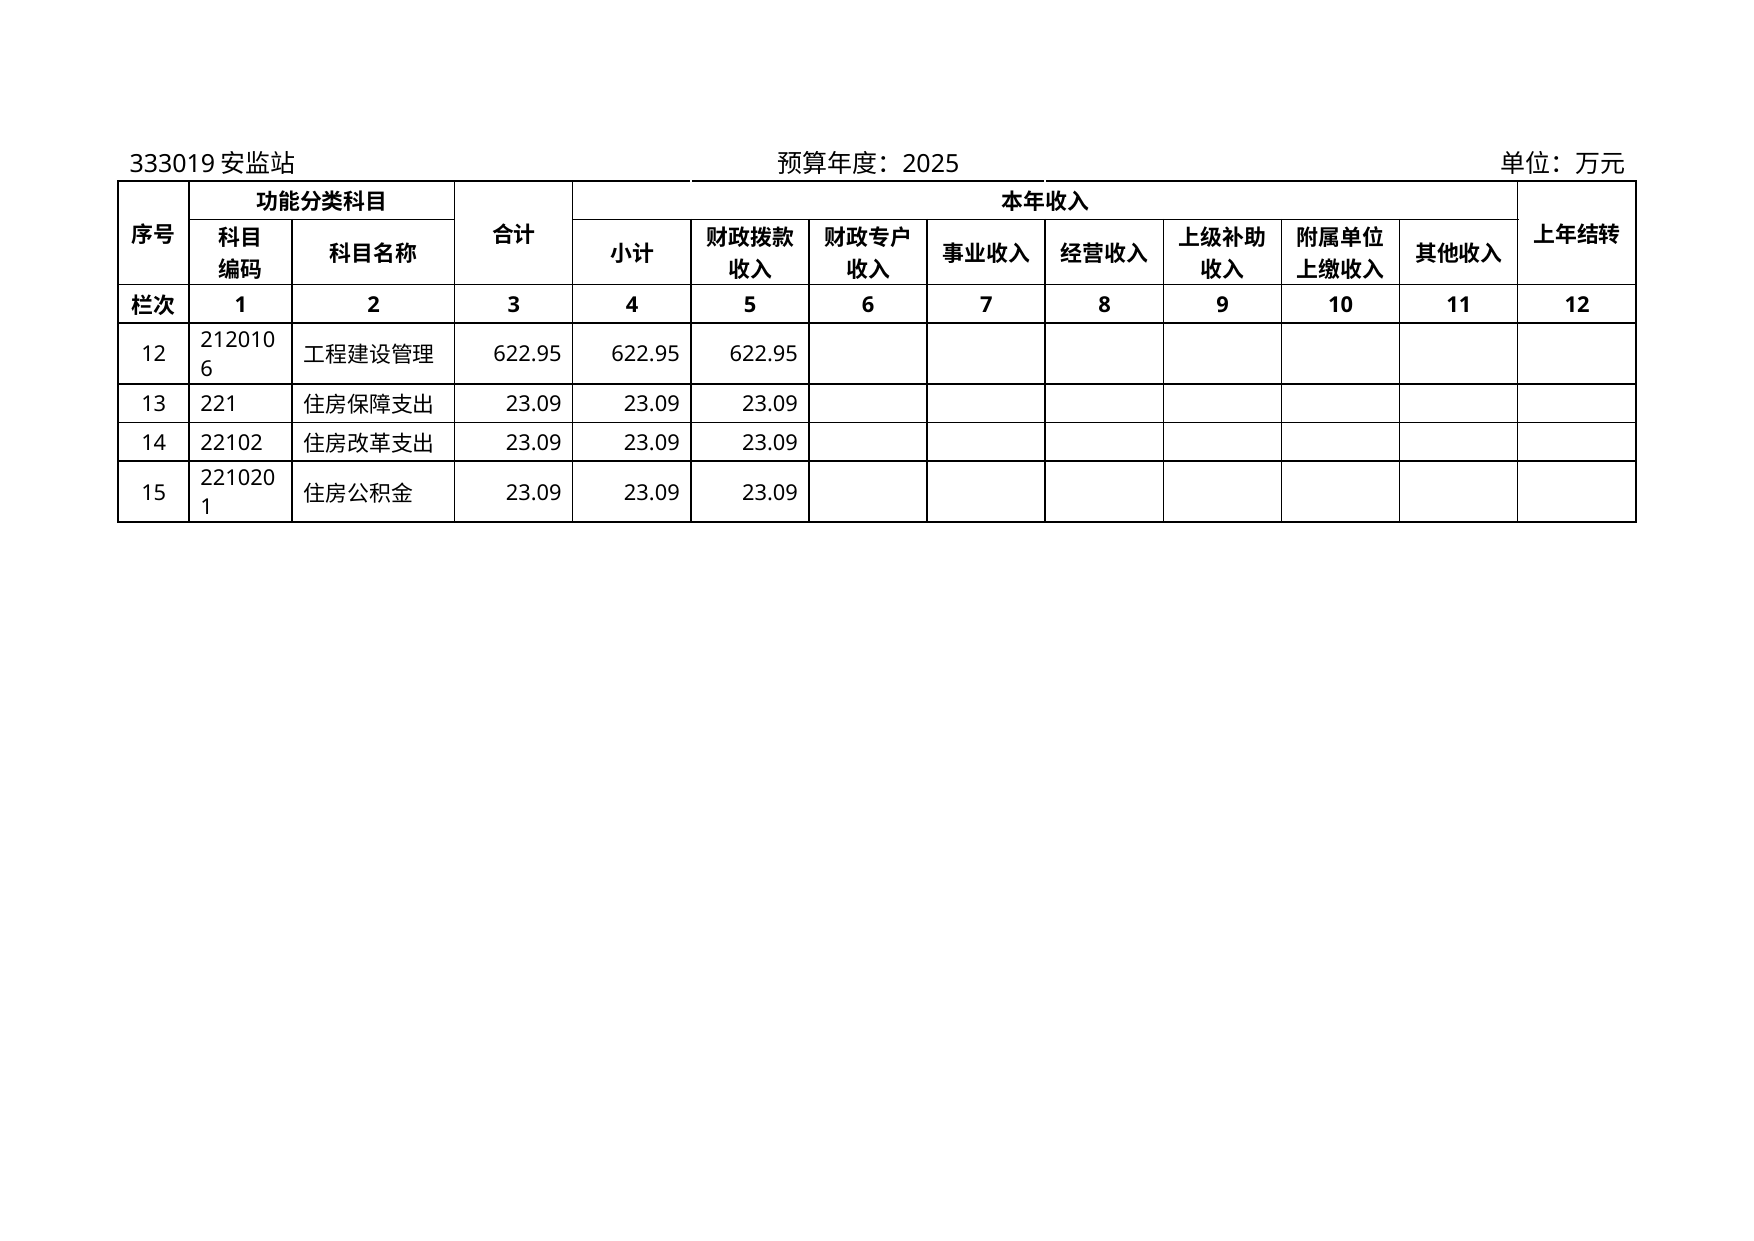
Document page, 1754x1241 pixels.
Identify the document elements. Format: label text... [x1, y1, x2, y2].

table_cell 23.09 [455, 385, 572, 422]
table_cell 科目 编码 [190, 220, 291, 283]
table_cell [1282, 385, 1399, 422]
table_cell 622.95 [692, 324, 808, 383]
table_cell 13 [119, 385, 188, 422]
table_cell [1282, 462, 1399, 521]
table_cell 12 [1518, 285, 1635, 322]
table_cell 3 [455, 285, 572, 322]
table_cell [1518, 423, 1635, 460]
table_cell 住房保障支出 [293, 385, 454, 422]
table_cell 12 [119, 324, 188, 383]
table_header 333019安监站 [119, 143, 690, 180]
table_cell 本年收入 [573, 182, 1517, 219]
table_cell 2 [293, 285, 454, 322]
table_cell 栏次 [119, 285, 188, 322]
table_cell [1282, 423, 1399, 460]
table_cell 11 [1400, 285, 1517, 322]
table_cell [1518, 324, 1635, 383]
table_cell 功能分类科目 [190, 182, 454, 219]
table_cell [1400, 324, 1517, 383]
table_cell 序号 [119, 182, 188, 283]
table_cell [1400, 462, 1517, 521]
table_cell 4 [573, 285, 690, 322]
table_cell [1400, 423, 1517, 460]
table_cell [1164, 423, 1281, 460]
table_cell 7 [928, 285, 1044, 322]
table_cell [1046, 385, 1163, 422]
table_cell 其他收入 [1400, 220, 1517, 283]
table_cell 6 [810, 285, 926, 322]
table_cell [1282, 324, 1399, 383]
table_cell 10 [1282, 285, 1399, 322]
table_cell 622.95 [573, 324, 690, 383]
table_cell [810, 324, 926, 383]
table_cell [1164, 385, 1281, 422]
table_header 预算年度：2025 [692, 143, 1044, 180]
table_cell [928, 324, 1044, 383]
table_cell 工程建设管理 [293, 324, 454, 383]
table_cell 23.09 [692, 385, 808, 422]
table_cell 622.95 [455, 324, 572, 383]
table_cell 23.09 [692, 462, 808, 521]
table_cell 9 [1164, 285, 1281, 322]
table_cell 8 [1046, 285, 1163, 322]
table_cell [1400, 385, 1517, 422]
table_cell 23.09 [455, 462, 572, 521]
table_cell 23.09 [573, 423, 690, 460]
table_cell [810, 462, 926, 521]
table_cell 事业收入 [928, 220, 1044, 283]
table_cell [1046, 324, 1163, 383]
table_cell [1046, 423, 1163, 460]
table_cell 经营收入 [1046, 220, 1163, 283]
table_cell [810, 423, 926, 460]
table_cell 2120106 [190, 324, 291, 383]
table_header 单位：万元 [1046, 143, 1635, 180]
table_cell 上级补助收入 [1164, 220, 1281, 283]
table_cell 22102 [190, 423, 291, 460]
table_cell 5 [692, 285, 808, 322]
table_cell 221 [190, 385, 291, 422]
table_cell 2210201 [190, 462, 291, 521]
table_cell 住房公积金 [293, 462, 454, 521]
table_cell 住房改革支出 [293, 423, 454, 460]
table_cell 23.09 [455, 423, 572, 460]
table_cell 财政专户 收入 [810, 220, 926, 283]
table_cell [928, 462, 1044, 521]
table_cell 14 [119, 423, 188, 460]
table_cell 上年结转 [1518, 182, 1635, 283]
table_cell [928, 423, 1044, 460]
table_cell [810, 385, 926, 422]
table_cell [1518, 462, 1635, 521]
table_cell 23.09 [573, 462, 690, 521]
table_cell 财政拨款 收入 [692, 220, 808, 283]
table_cell [1164, 462, 1281, 521]
table_cell 小计 [573, 220, 690, 283]
table_cell 附属单位上缴收入 [1282, 220, 1399, 283]
table_cell 15 [119, 462, 188, 521]
table_cell 23.09 [573, 385, 690, 422]
table_cell 23.09 [692, 423, 808, 460]
table_cell 合计 [455, 182, 572, 283]
table_cell [1164, 324, 1281, 383]
table_cell [928, 385, 1044, 422]
table_cell 科目名称 [293, 220, 454, 283]
table_cell [1046, 462, 1163, 521]
table_cell [1518, 385, 1635, 422]
table_cell 1 [190, 285, 291, 322]
